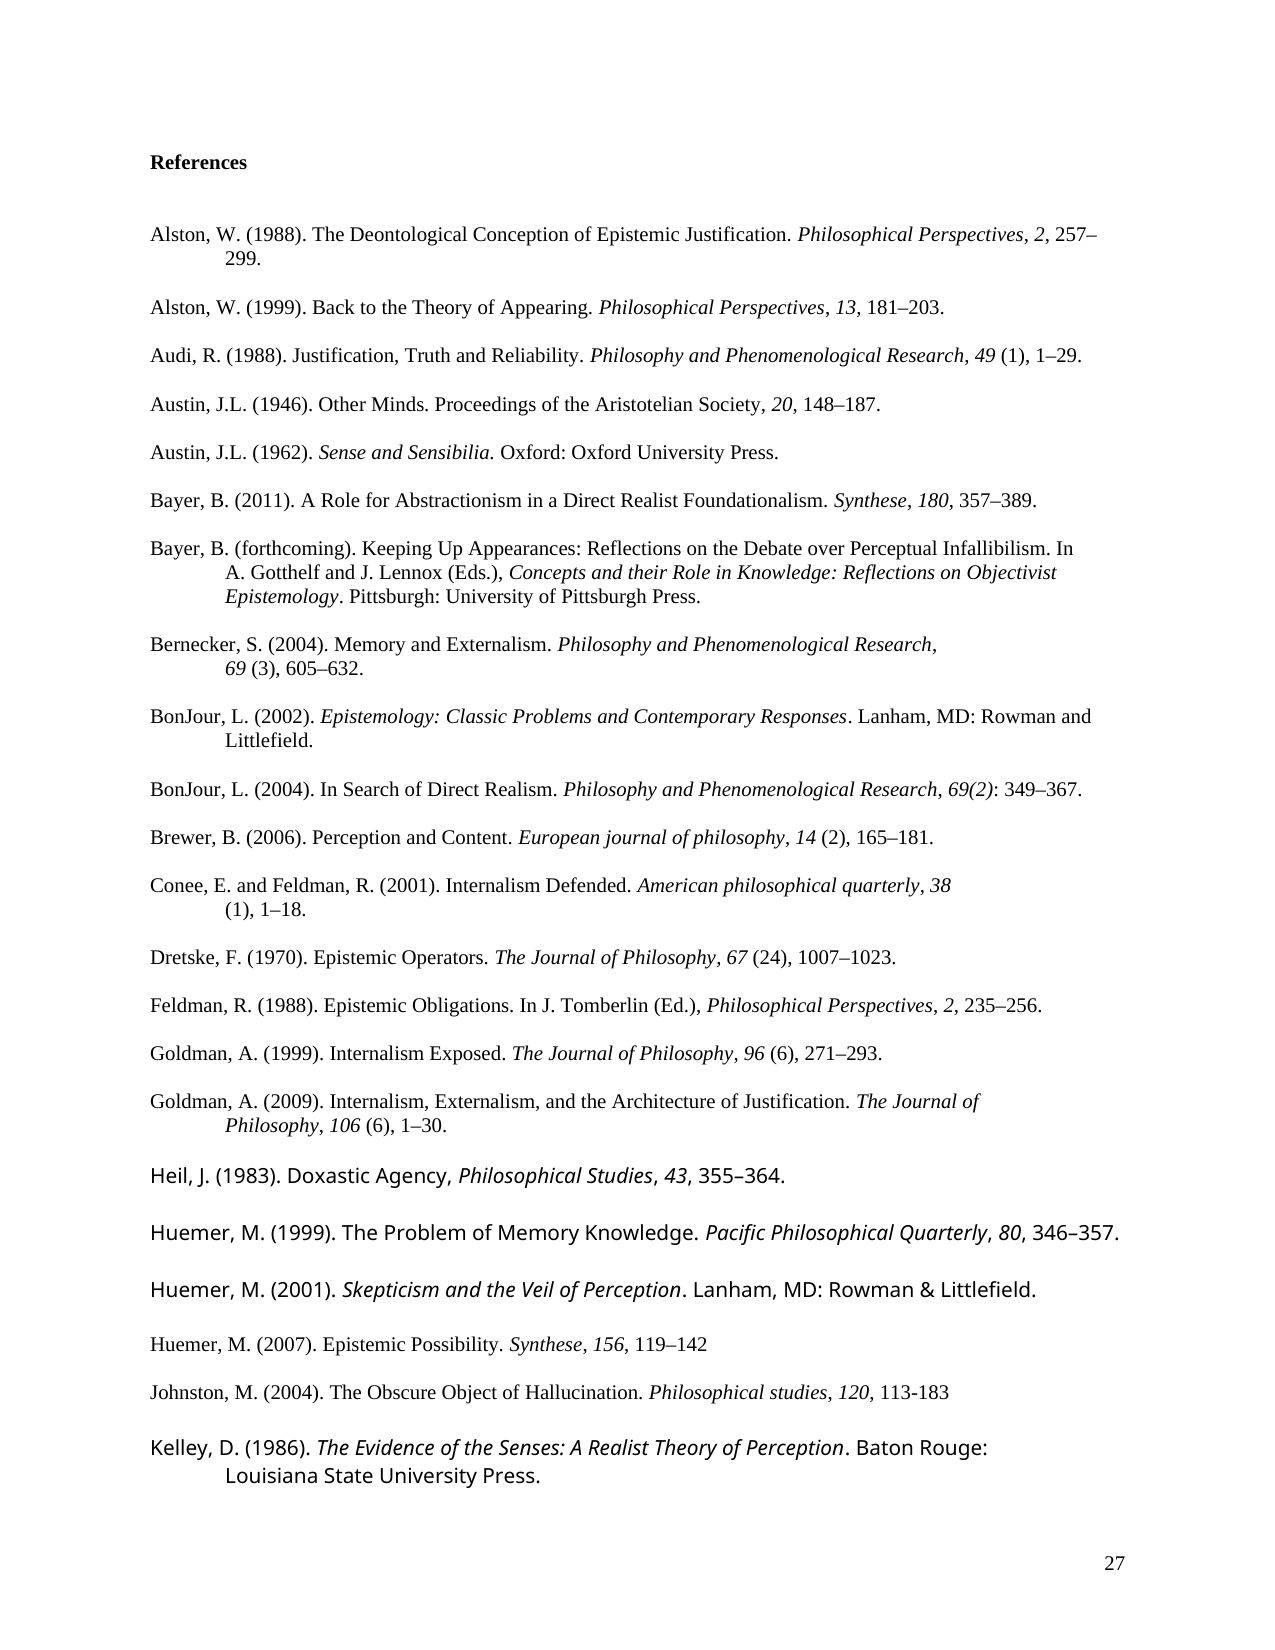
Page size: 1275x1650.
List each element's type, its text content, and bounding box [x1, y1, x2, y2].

text Alston, W. (1999). Back to the Theory of Appearing. Philosophical Perspectives, 13, 181–203. [150, 295, 1125, 319]
text Huemer, M. (2007). Epistemic Possibility. Synthese, 156, 119–142 [150, 1332, 1125, 1356]
text Huemer, M. (1999). The Problem of Memory Knowledge. Pacific Philosophical Quarterly, 80, 346–357. [150, 1218, 1125, 1247]
text BonJour, L. (2002). Epistemology: Classic Problems and Contemporary Responses. Lanham, MD: Rowman and [150, 704, 1125, 728]
text Conee, E. and Feldman, R. (2001). Internalism Defended. American philosophical quarterly, 38 [150, 873, 1125, 897]
text 69 (3), 605–632. [150, 656, 1125, 680]
text Audi, R. (1988). Justification, Truth and Reliability. Philosophy and Phenomenological Research, 49 (1), 1–29. [150, 343, 1125, 367]
text Littlefield. [150, 728, 1125, 752]
text Goldman, A. (1999). Internalism Exposed. The Journal of Philosophy, 96 (6), 271–293. [150, 1041, 1125, 1065]
text Philosophy, 106 (6), 1–30. [150, 1113, 1125, 1137]
text Bayer, B. (2011). A Role for Abstractionism in a Direct Realist Foundationalism. Synthese, 180, 357–389. [150, 488, 1125, 512]
text Feldman, R. (1988). Epistemic Obligations. In J. Tomberlin (Ed.), Philosophical Perspectives, 2, 235–256. [150, 993, 1125, 1017]
text References [150, 150, 1125, 174]
text Johnston, M. (2004). The Obscure Object of Hallucination. Philosophical studies, 120, 113-183 [150, 1380, 1125, 1404]
text , J.L. (1946). Other Minds. Proceedings of the Aristotelian Society, 20, 148–187. [150, 391, 1125, 416]
text Louisiana State University Press. [150, 1461, 1125, 1489]
text Huemer, M. (2001). Skepticism and the Veil of Perception. : Rowman & Littlefield. [150, 1275, 1125, 1304]
text Alston, W. (1988). The Deontological Conception of Epistemic Justification. Philosophical Perspectives, 2, 257–299. [150, 222, 1125, 270]
text Heil, J. (1983). Doxastic Agency, Philosophical Studies, 43, 355–364. [150, 1161, 1125, 1190]
text Goldman, A. (2009). Internalism, Externalism, and the Architecture of Justification. The Journal of [150, 1089, 1125, 1113]
text Kelley, D. (1986). The Evidence of the Senses: A Realist Theory of Perception. : [150, 1433, 1125, 1461]
text (1), 1–18. [150, 897, 1125, 921]
text Bayer, B. (forthcoming). Keeping Up Appearances: Reflections on the Debate over Perceptual Infallibilism. In [150, 536, 1125, 560]
text Brewer, B. (2006). Perception and Content. European journal of philosophy, 14 (2), 165–181. [150, 824, 1125, 849]
text Epistemology. Pittsburgh: University of Pittsburgh Press. [150, 584, 1125, 608]
text Dretske, F. (1970). Epistemic Operators. The Journal of Philosophy, 67 (24), 1007–1023. [150, 945, 1125, 969]
text A. Gotthelf and J. Lennox (Eds.), Concepts and their Role in Knowledge: Reflections on Objectivist [150, 560, 1125, 584]
text Bernecker, S. (2004). Memory and Externalism. Philosophy and Phenomenological Research, [150, 632, 1125, 656]
text , J.L. (1962). Sense and Sensibilia. : Press. [150, 439, 1125, 464]
text BonJour, L. (2004). In Search of Direct Realism. Philosophy and Phenomenological Research, 69(2): 349–367. [150, 776, 1125, 801]
